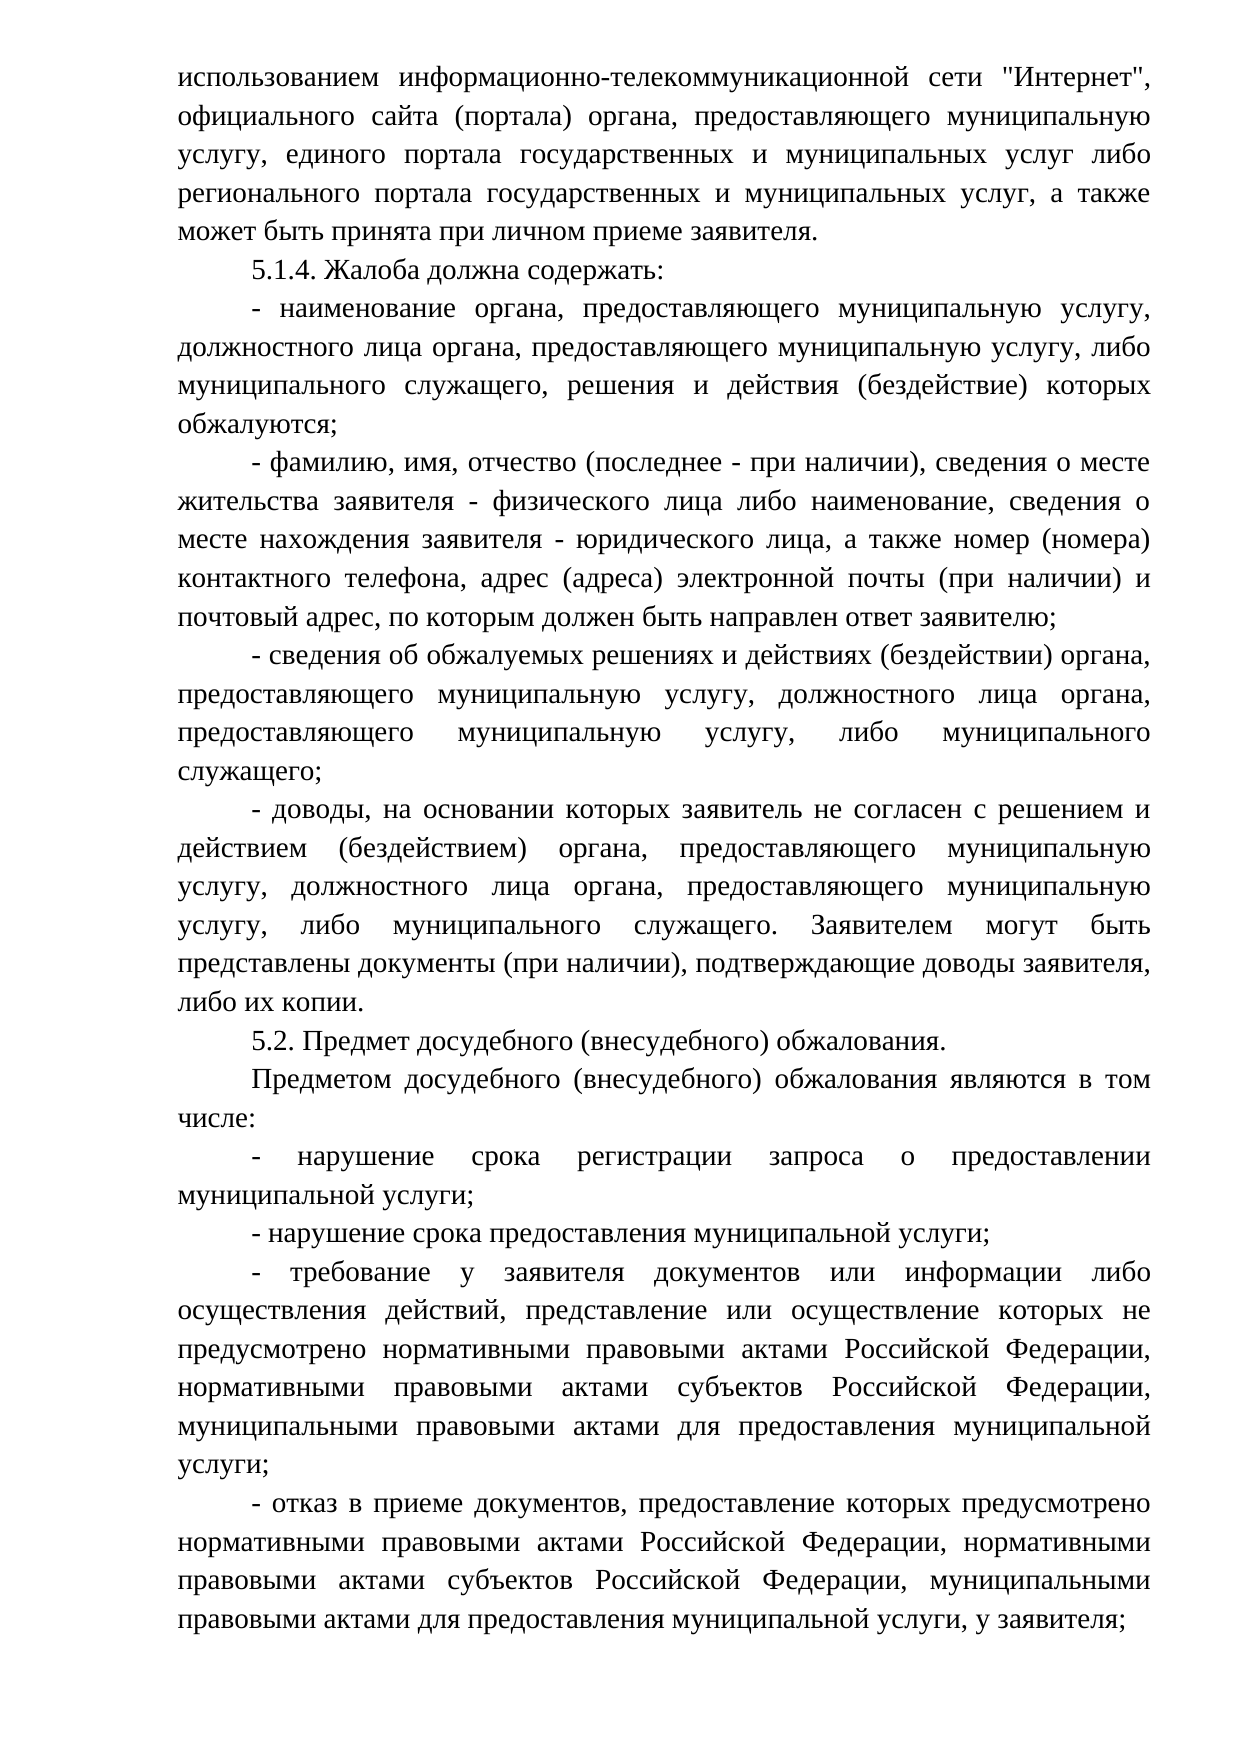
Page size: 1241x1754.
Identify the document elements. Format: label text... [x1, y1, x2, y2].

text Предметом досудебного (внесудебного) обжалования являются в том числе: [177, 1061, 1152, 1133]
text 5.2. Предмет досудебного (внесудебного) обжалования. [177, 1023, 1152, 1056]
text - наименование органа, предоставляющего муниципальную услугу, должностного лица органа, предоставляющего муниципальную услугу, либо муниципального служащего, решения и действия (бездействие) которых обжалуются; [177, 290, 1152, 439]
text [177, 59, 1152, 247]
text - нарушение срока регистрации запроса о предоставлении муниципальной услуги; [177, 1138, 1152, 1210]
text - фамилию, имя, отчество (последнее - при наличии), сведения о месте жительства заявителя - физического лица либо наименование, сведения о месте нахождения заявителя - юридического лица, а также номер (номера) контактного телефона, адрес (адреса) электронной почты (при наличии) и почтовый адрес, по которым должен быть направлен ответ заявителю; [177, 444, 1152, 632]
text 5.1.4. Жалоба должна содержать: [177, 252, 1152, 285]
text - нарушение срока предоставления муниципальной услуги; [177, 1215, 1152, 1249]
text - доводы, на основании которых заявитель не согласен с решением и действием (бездействием) органа, предоставляющего муниципальную услугу, должностного лица органа, предоставляющего муниципальную услугу, либо муниципального служащего. Заявителем могут быть представлены документы (при наличии), подтверждающие доводы заявителя, либо их копии. [177, 791, 1152, 1018]
text - сведения об обжалуемых решениях и действиях (бездействии) органа, предоставляющего муниципальную услугу, должностного лица органа, предоставляющего муниципальную услугу, либо муниципального служащего; [177, 637, 1152, 786]
text - требование у заявителя документов или информации либо осуществления действий, представление или осуществление которых не предусмотрено нормативными правовыми актами Российской Федерации, нормативными правовыми актами субъектов Российской Федерации, муниципальными правовыми актами для предоставления муниципальной услуги; [177, 1254, 1152, 1480]
text - отказ в приеме документов, предоставление которых предусмотрено нормативными правовыми актами Российской Федерации, нормативными правовыми актами субъектов Российской Федерации, муниципальными правовыми актами для предоставления муниципальной услуги, у заявителя; [177, 1485, 1152, 1634]
